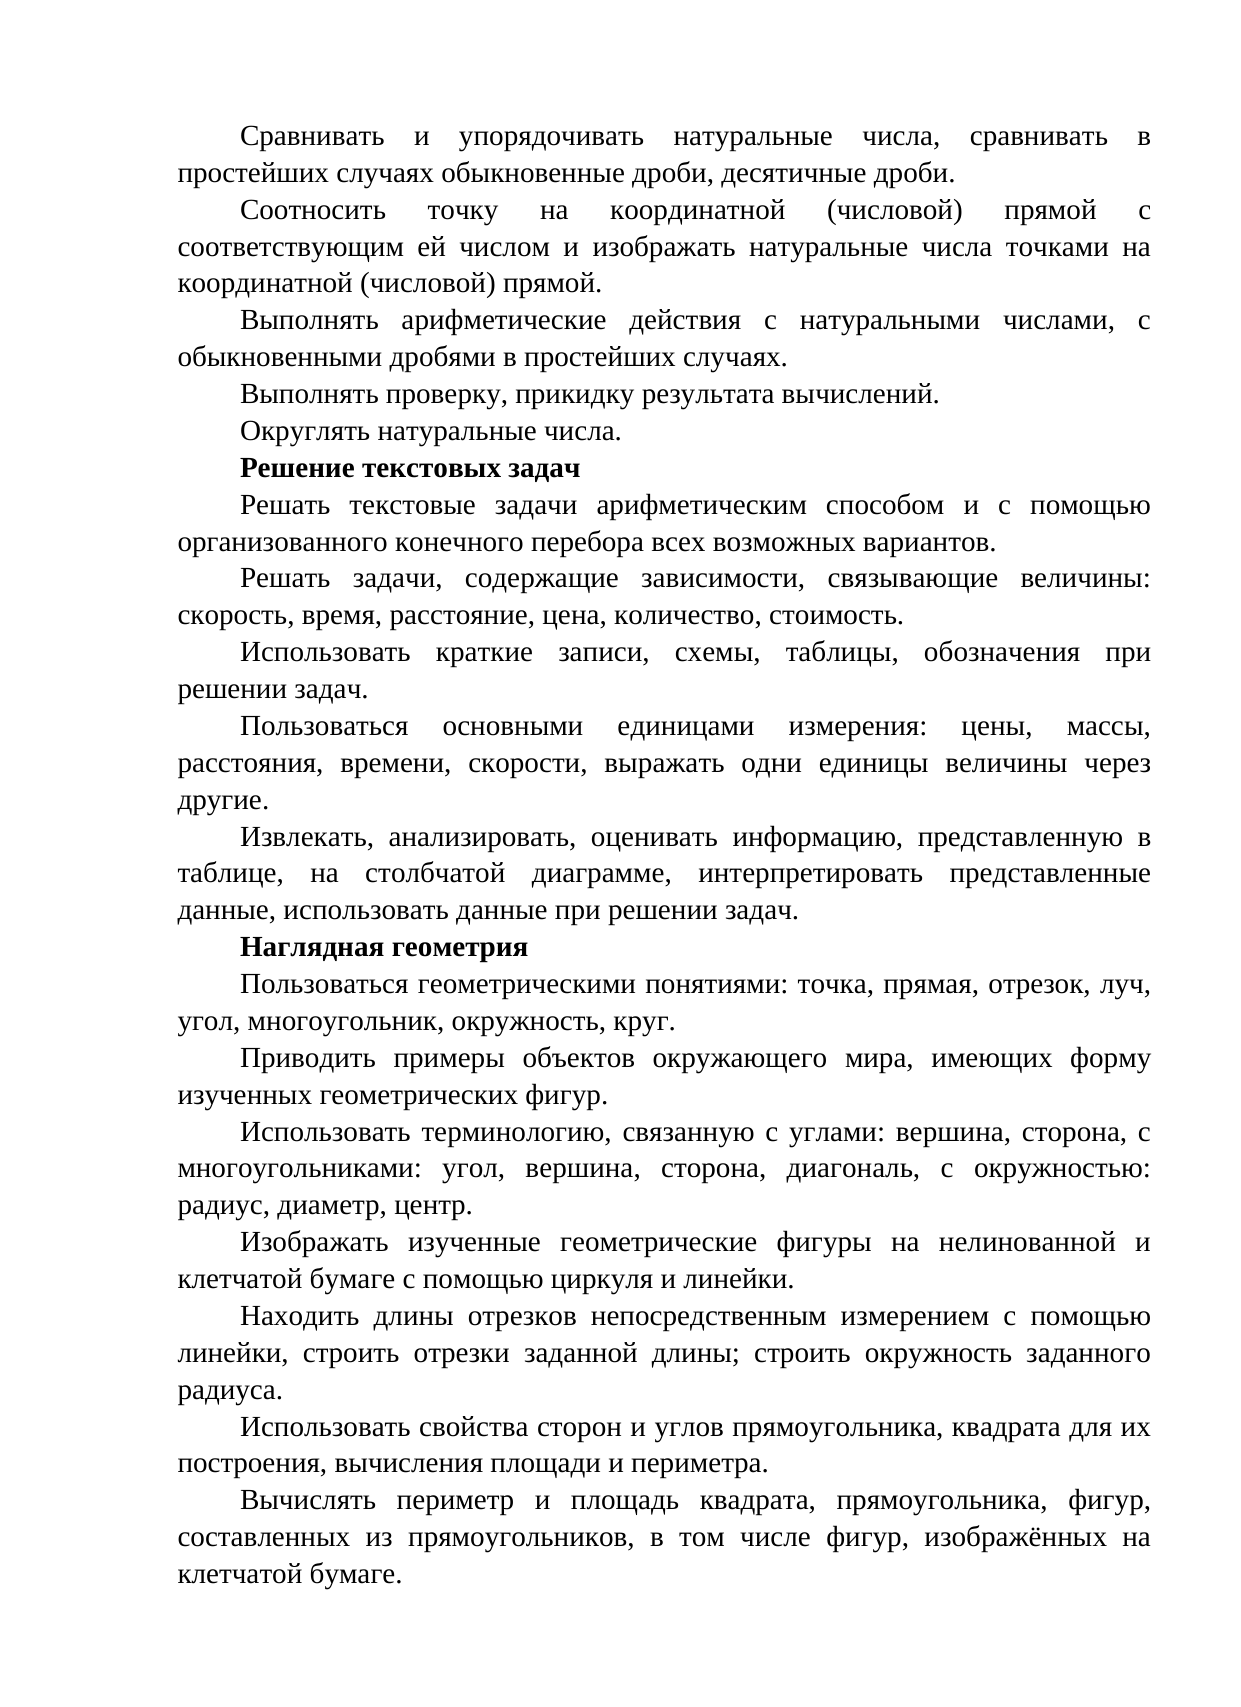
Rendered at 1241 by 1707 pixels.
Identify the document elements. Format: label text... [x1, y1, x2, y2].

text Пользоваться геометрическими понятиями: точка, прямая, отрезок, луч, угол, многоугольник, окружность, круг. [177, 966, 1152, 1037]
text Изображать изученные геометрические фигуры на нелинованной и клетчатой бумаге с помощью циркуля и линейки. [177, 1224, 1152, 1295]
text Решать задачи, содержащие зависимости, связывающие величины: скорость, время, расстояние, цена, количество, стоимость. [177, 561, 1152, 631]
text Выполнять арифметические действия с натуральными числами, с обыкновенными дробями в простейших случаях. [177, 302, 1152, 373]
text Решать текстовые задачи арифметическим способом и с помощью организованного конечного перебора всех возможных вариантов. [177, 487, 1152, 557]
text Использовать терминологию, связанную с углами: вершина, сторона, с многоугольниками: угол, вершина, сторона, диагональ, с окружностью: радиус, диаметр, центр. [177, 1114, 1152, 1221]
text Сравнивать и упорядочивать натуральные числа, сравнивать в простейших случаях обыкновенные дроби, десятичные дроби. [177, 118, 1152, 188]
text Округлять натуральные числа. [177, 413, 1152, 447]
text Извлекать, анализировать, оценивать информацию, представленную в таблице, на столбчатой диаграмме, интерпретировать представленные данные, использовать данные при решении задач. [177, 819, 1152, 926]
text Использовать свойства сторон и углов прямоугольника, квадрата для их построения, вычисления площади и периметра. [177, 1409, 1152, 1479]
text Находить длины отрезков непосредственным измерением с помощью линейки, строить отрезки заданной длины; строить окружность заданного радиуса. [177, 1298, 1152, 1405]
text Наглядная геометрия [177, 929, 1152, 963]
text Выполнять проверку, прикидку результата вычислений. [177, 376, 1152, 410]
text Соотносить точку на координатной (числовой) прямой с соответствующим ей числом и изображать натуральные числа точками на координатной (числовой) прямой. [177, 192, 1152, 299]
text Использовать краткие записи, схемы, таблицы, обозначения при решении задач. [177, 634, 1152, 705]
text Решение текстовых задач [177, 450, 1152, 483]
text Приводить примеры объектов окружающего мира, имеющих форму изученных геометрических фигур. [177, 1040, 1152, 1110]
text Вычислять периметр и площадь квадрата, прямоугольника, фигур, составленных из прямоугольников, в том числе фигур, изображённых на клетчатой бумаге. [177, 1482, 1152, 1590]
text Пользоваться основными единицами измерения: цены, массы, расстояния, времени, скорости, выражать одни единицы величины через другие. [177, 708, 1152, 815]
